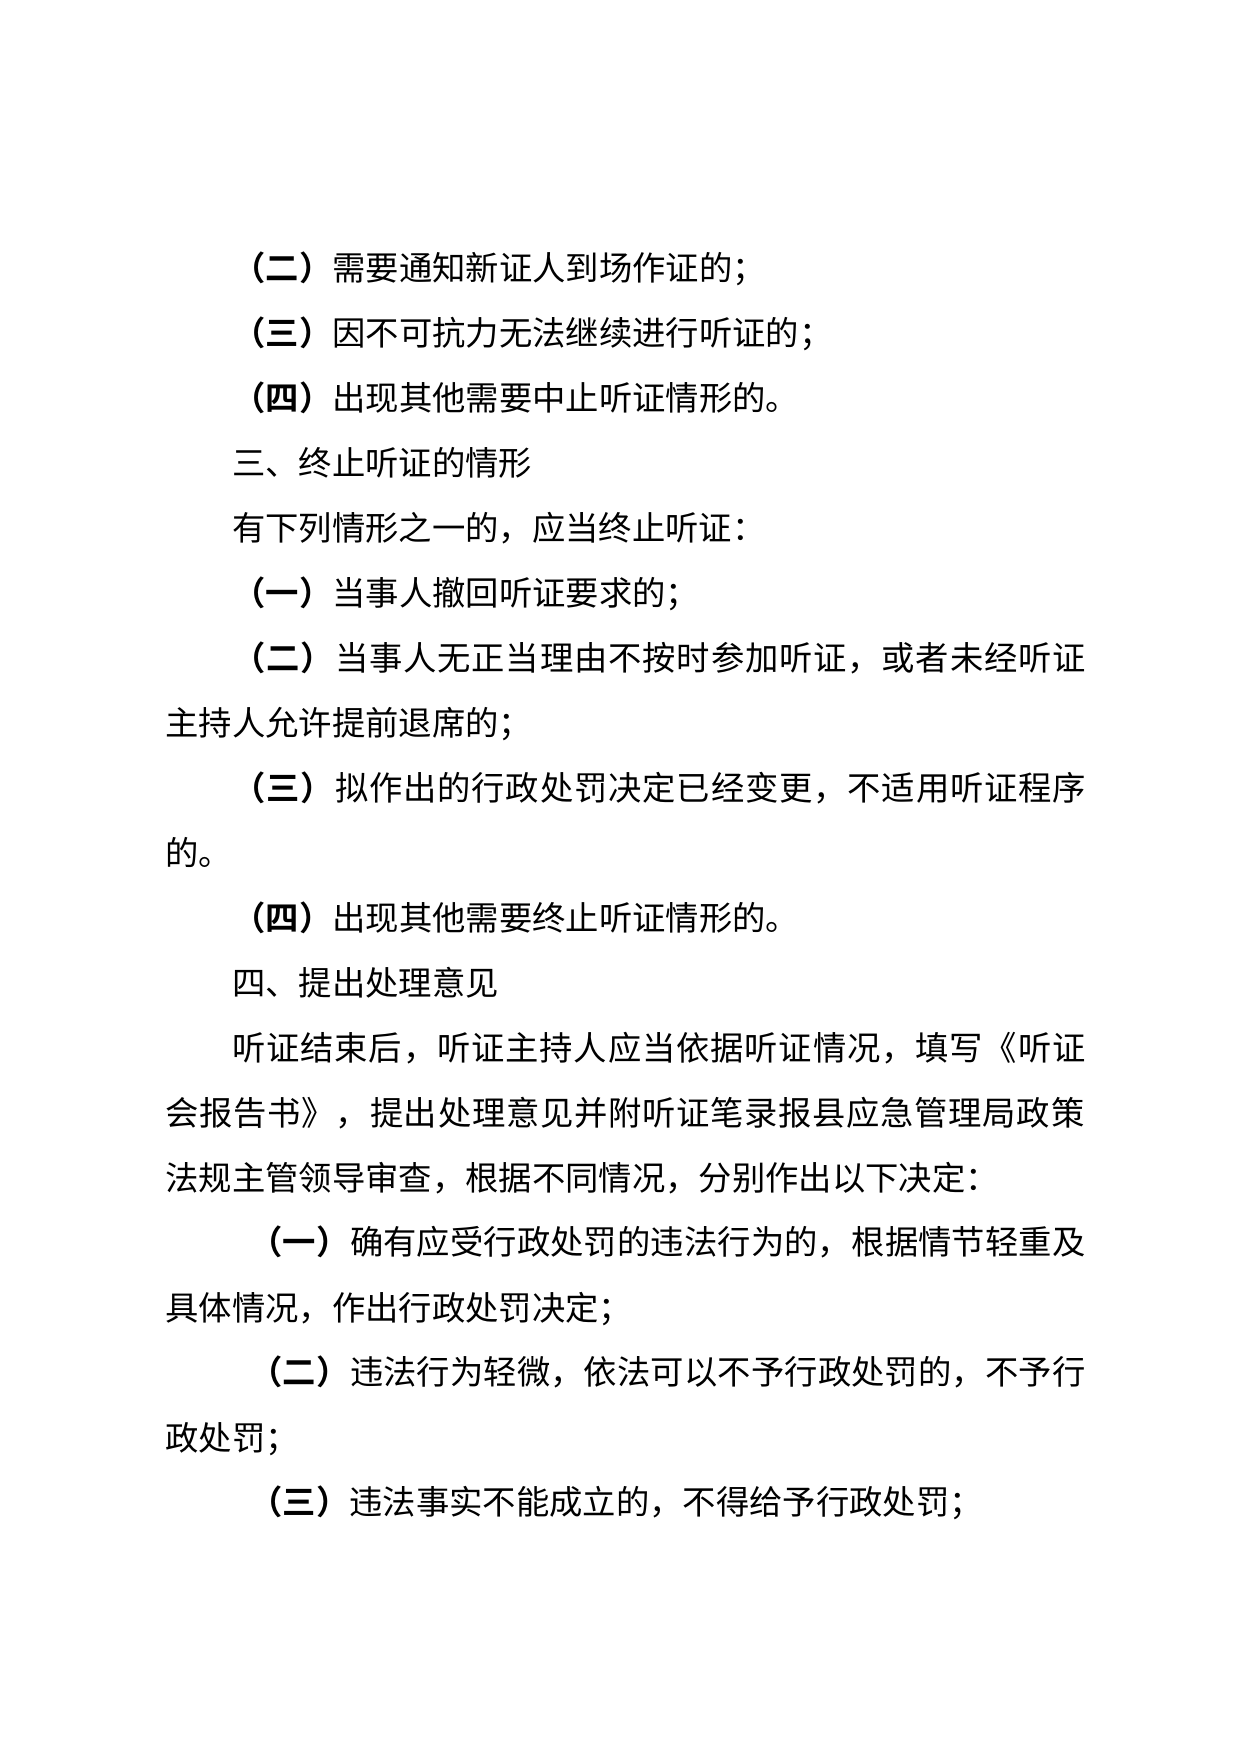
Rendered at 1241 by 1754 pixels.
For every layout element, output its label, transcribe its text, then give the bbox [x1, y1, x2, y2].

text （二）需要通知新证人到场作证的； [165, 233, 1087, 298]
text （三）违法事实不能成立的，不得给予行政处罚； [165, 1468, 1087, 1533]
text 听证结束后，听证主持人应当依据听证情况，填写《听证会报告书》，提出处理意见并附听证笔录报县应急管理局政策法规主管领导审查，根据不同情况，分别作出以下决定： [165, 1013, 1087, 1208]
text （三）因不可抗力无法继续进行听证的； [165, 298, 1087, 363]
text 三、终止听证的情形 [165, 428, 1087, 493]
text 有下列情形之一的，应当终止听证： [165, 493, 1087, 558]
text 四、提出处理意见 [165, 948, 1087, 1013]
text （二）当事人无正当理由不按时参加听证，或者未经听证主持人允许提前退席的； [165, 623, 1087, 753]
text （四）出现其他需要中止听证情形的。 [165, 363, 1087, 428]
text （一）确有应受行政处罚的违法行为的，根据情节轻重及具体情况，作出行政处罚决定； [165, 1208, 1087, 1338]
text （三）拟作出的行政处罚决定已经变更，不适用听证程序的。 [165, 753, 1087, 883]
text （一）当事人撤回听证要求的； [165, 558, 1087, 623]
text （二）违法行为轻微，依法可以不予行政处罚的，不予行政处罚； [165, 1338, 1087, 1468]
text （四）出现其他需要终止听证情形的。 [165, 883, 1087, 948]
